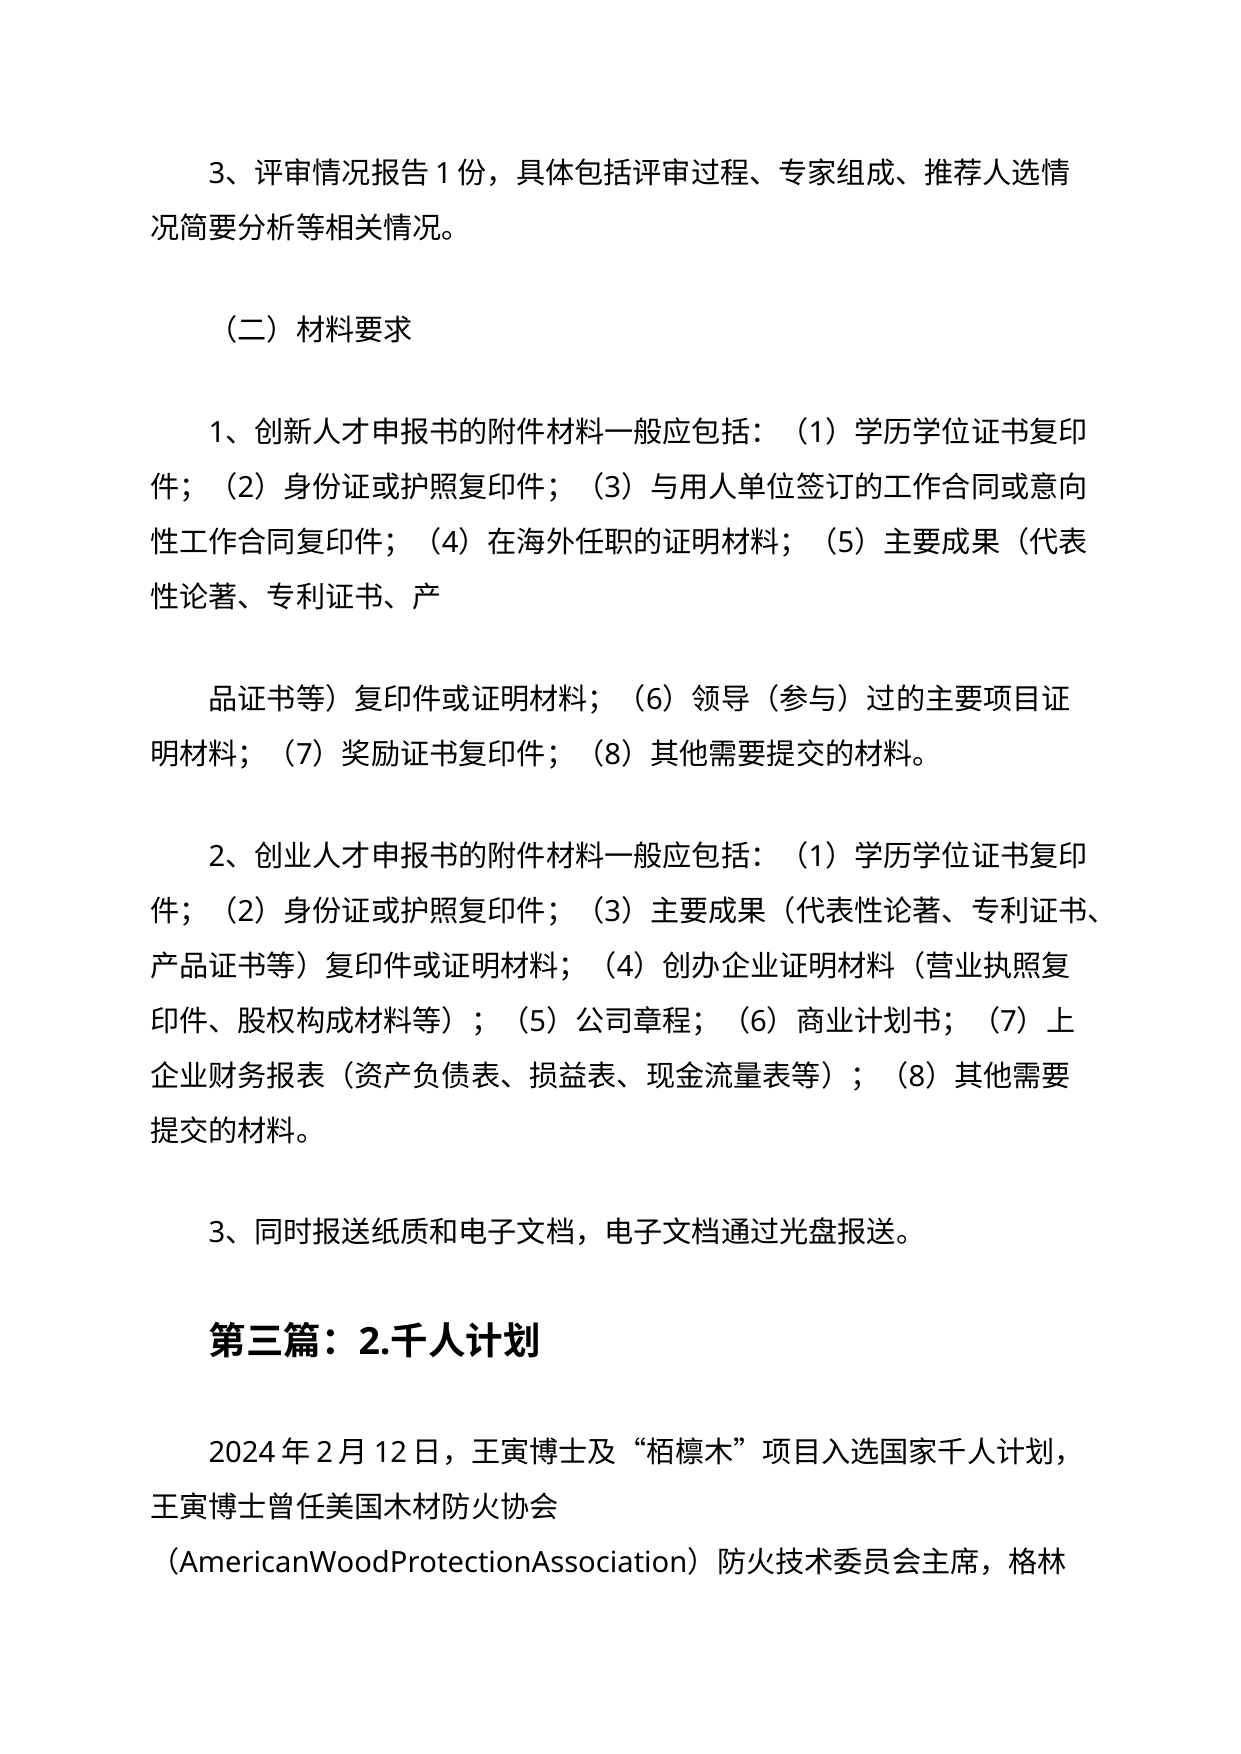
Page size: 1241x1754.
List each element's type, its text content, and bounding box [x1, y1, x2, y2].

text 3、同时报送纸质和电子文档，电子文档通过光盘报送。 [150, 1209, 1090, 1251]
text 第三篇：2.千人计划 [150, 1311, 1090, 1366]
text 品证书等）复印件或证明材料；（6）领导（参与）过的主要项目证明材料；（7）奖励证书复印件；（8）其他需要提交的材料。 [150, 675, 1090, 773]
text 2、创业人才申报书的附件材料一般应包括：（1）学历学位证书复印件；（2）身份证或护照复印件；（3）主要成果（代表性论著、专利证书、产品证书等）复印件或证明材料；（4）创办企业证明材料（营业执照复印件、股权构成材料等）；（5）公司章程；（6）商业计划书；（7）上企业财务报表（资产负债表、损益表、现金流量表等）；（8）其他需要提交的材料。 [150, 832, 1090, 1149]
text 3、评审情况报告1份，具体包括评审过程、专家组成、推荐人选情况简要分析等相关情况。 [150, 150, 1090, 247]
text （二）材料要求 [150, 307, 1090, 349]
text 1、创新人才申报书的附件材料一般应包括：（1）学历学位证书复印件；（2）身份证或护照复印件；（3）与用人单位签订的工作合同或意向性工作合同复印件；（4）在海外任职的证明材料；（5）主要成果（代表性论著、专利证书、产 [150, 408, 1090, 616]
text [150, 1429, 1090, 1581]
